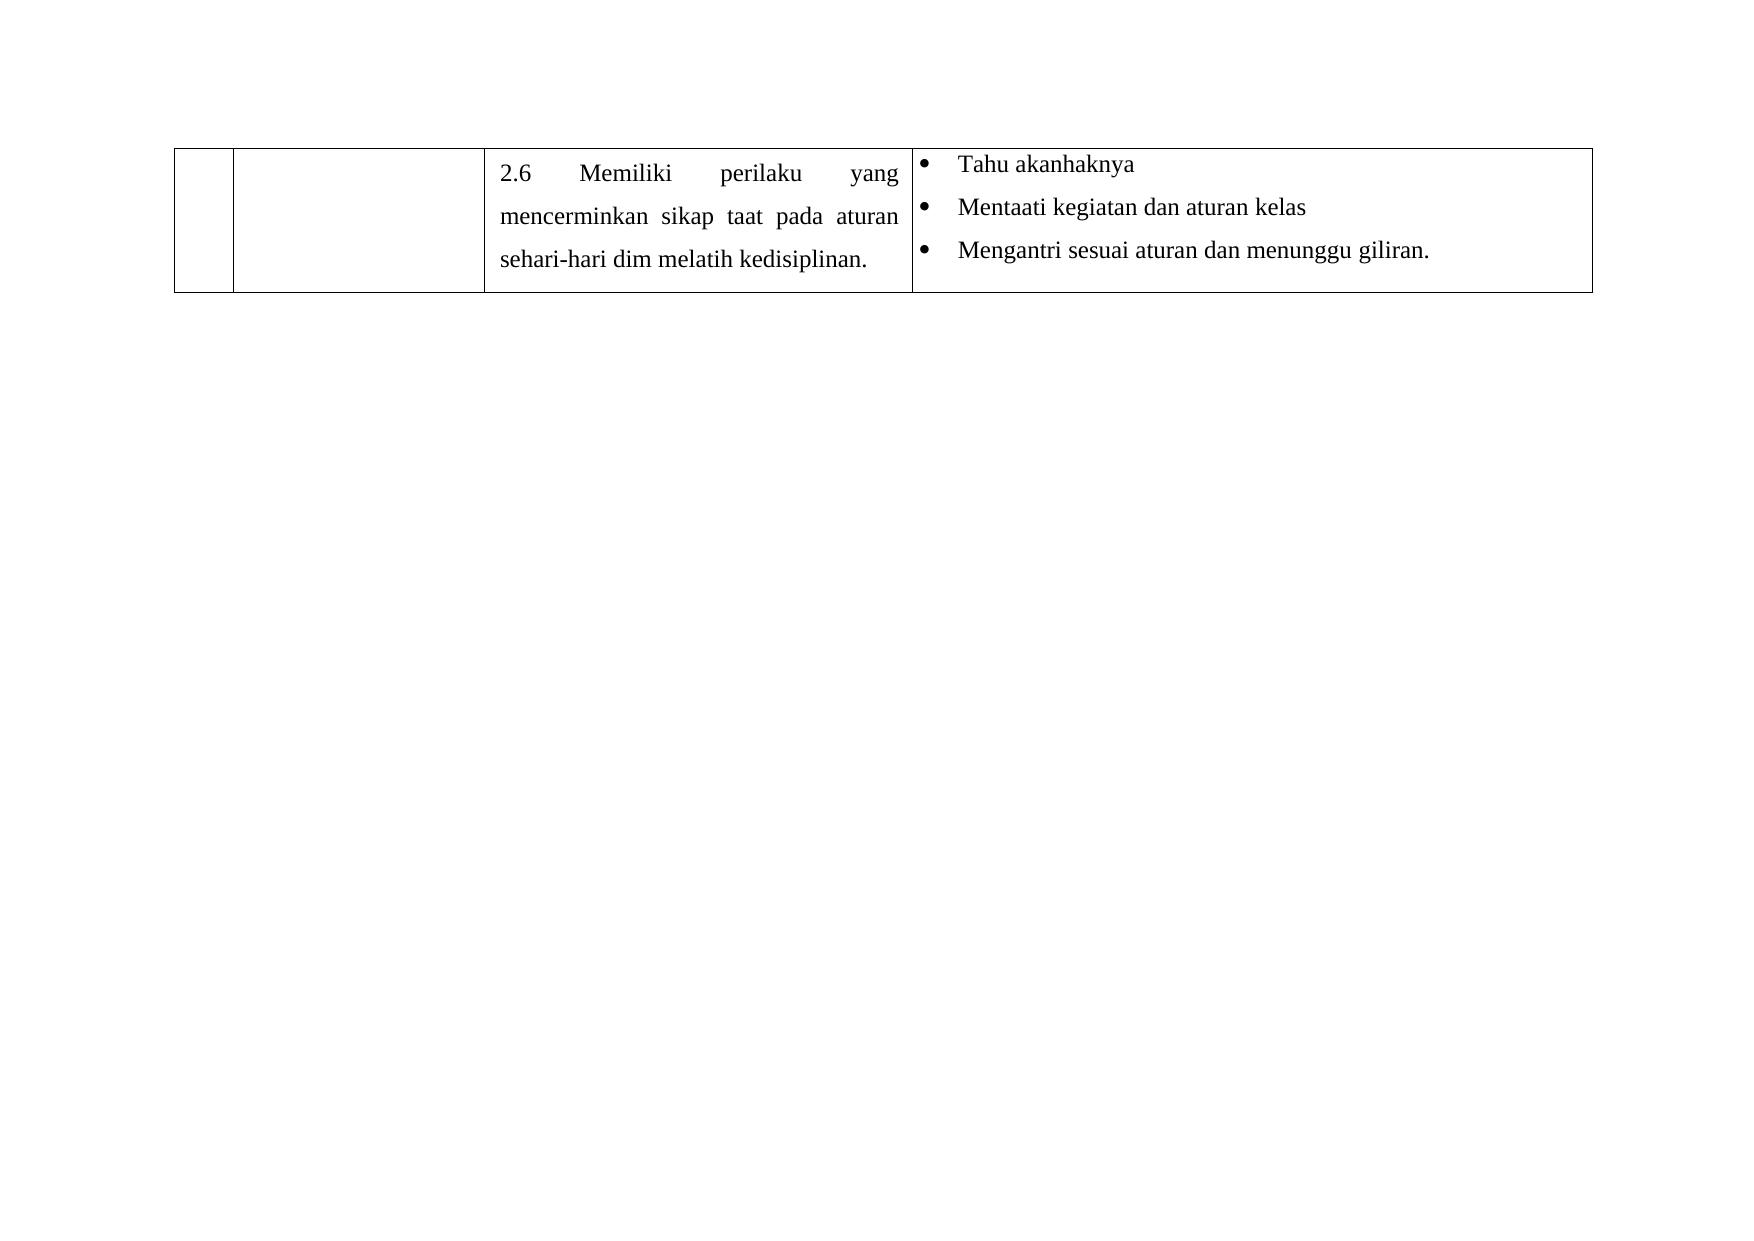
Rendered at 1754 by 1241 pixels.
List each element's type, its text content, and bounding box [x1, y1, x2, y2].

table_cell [234, 149, 484, 292]
table_cell Tahu akanhaknya Mentaati kegiatan dan aturan kelas Mengantri sesuai aturan dan menunggu giliran. [913, 149, 1592, 292]
table_cell 2.6 Memiliki perilaku yang mencerminkan sikap taat pada aturan sehari-hari dim melatih kedisiplinan. [485, 149, 912, 292]
